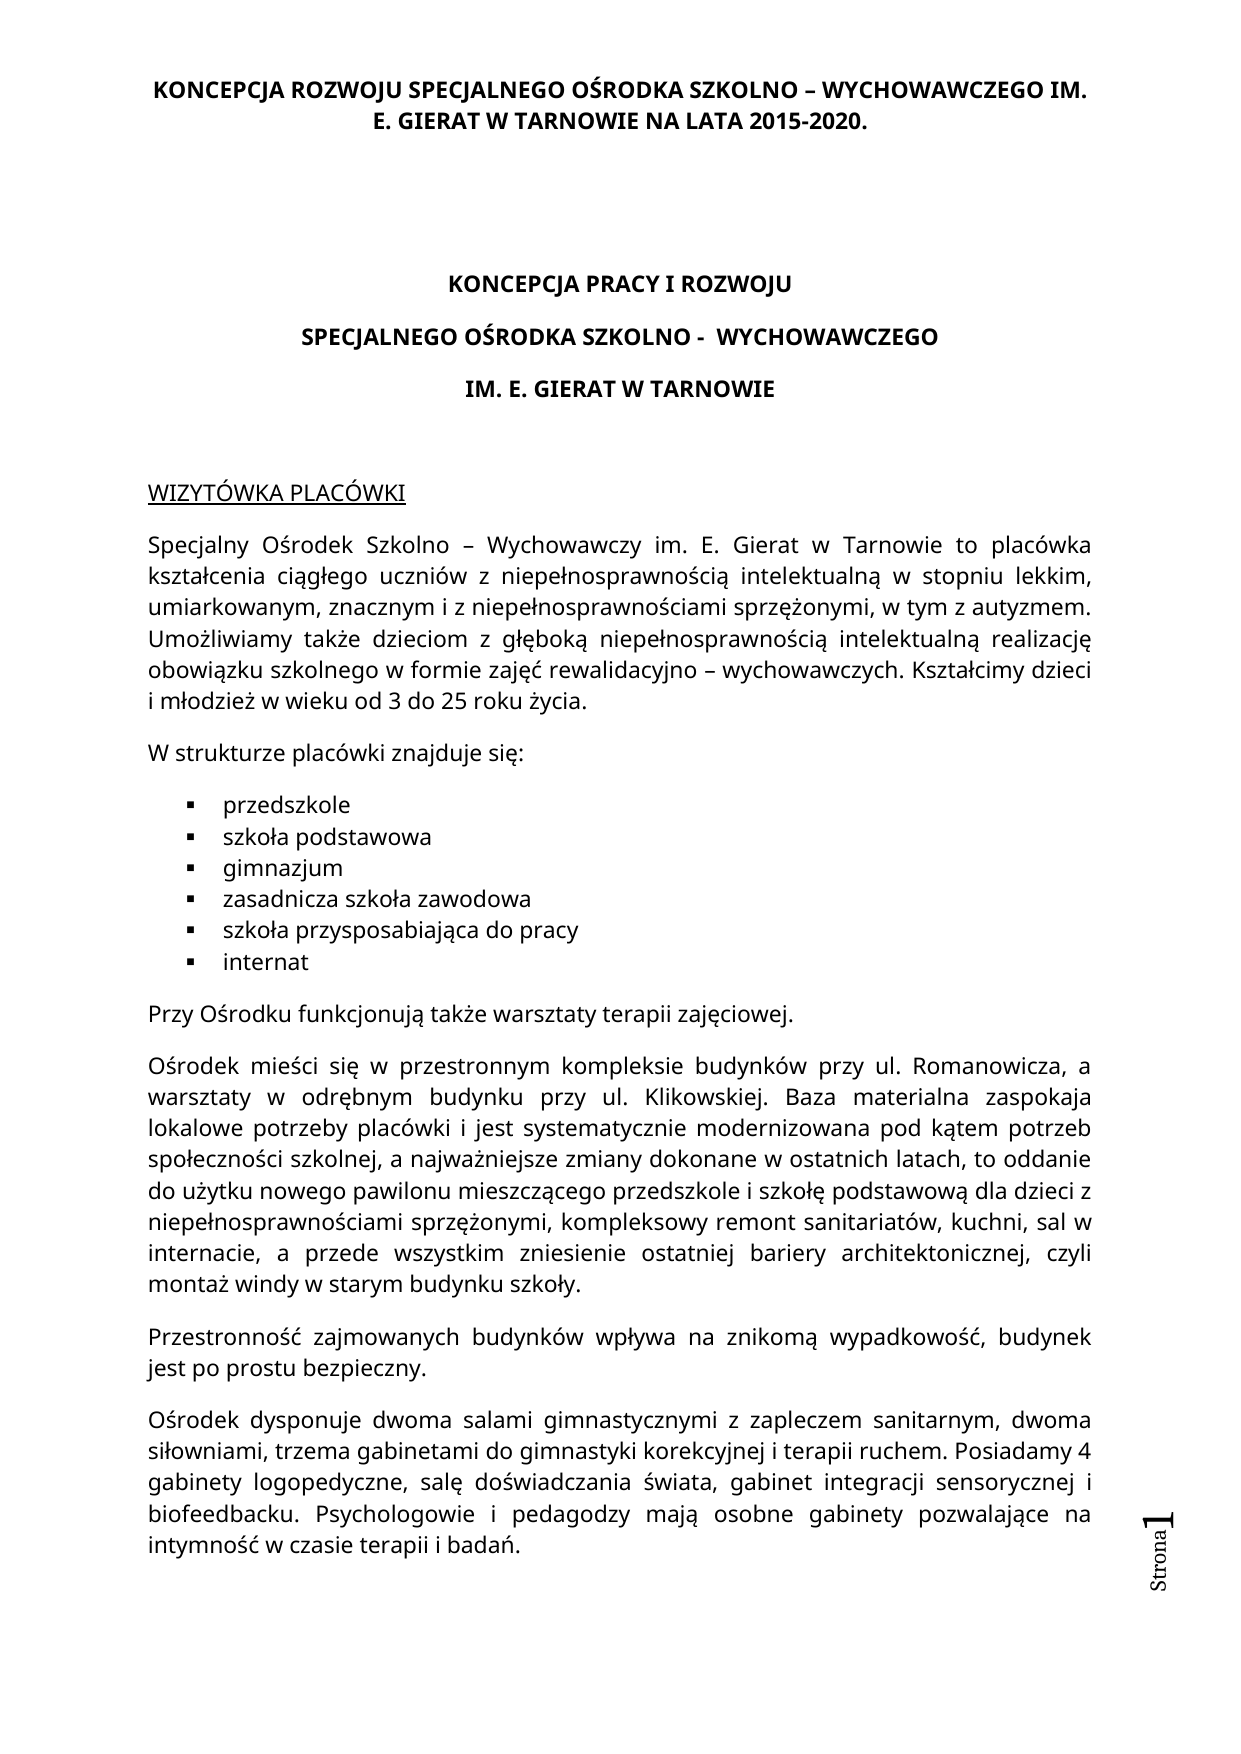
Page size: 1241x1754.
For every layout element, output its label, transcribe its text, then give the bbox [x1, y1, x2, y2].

text Przy Ośrodku funkcjonują także warsztaty terapii zajęciowej. [148, 998, 1093, 1029]
text IM. E. GIERAT W TARNOWIE [148, 373, 1093, 404]
text WIZYTÓWKA PLACÓWKI [148, 477, 1093, 508]
list szkoła przysposabiająca do pracy [185, 914, 1093, 946]
list zasadnicza szkoła zawodowa [185, 883, 1093, 914]
list internat [185, 946, 1093, 977]
text Przestronność zajmowanych budynków wpływa na znikomą wypadkowość, budynek jest po prostu bezpieczny. [148, 1321, 1093, 1383]
list gimnazjum [185, 852, 1093, 883]
text Specjalny Ośrodek Szkolno – Wychowawczy im. E. Gierat w Tarnowie to placówka kształcenia ciągłego uczniów z niepełnosprawnością intelektualną w stopniu lekkim, umiarkowanym, znacznym i z niepełnosprawnościami sprzężonymi, w tym z autyzmem. Umożliwiamy także dzieciom z głęboką niepełnosprawnością intelektualną realizację obowiązku szkolnego w formie zajęć rewalidacyjno – wychowawczych. Kształcimy dzieci i młodzież w wieku od 3 do 25 roku życia. [148, 529, 1093, 716]
text SPECJALNEGO OŚRODKA SZKOLNO - WYCHOWAWCZEGO [148, 321, 1093, 352]
text Ośrodek mieści się w przestronnym kompleksie budynków przy ul. Romanowicza, a warsztaty w odrębnym budynku przy ul. Klikowskiej. Baza materialna zaspokaja lokalowe potrzeby placówki i jest systematycznie modernizowana pod kątem potrzeb społeczności szkolnej, a najważniejsze zmiany dokonane w ostatnich latach, to oddanie do użytku nowego pawilonu mieszczącego przedszkole i szkołę podstawową dla dzieci z niepełnosprawnościami sprzężonymi, kompleksowy remont sanitariatów, kuchni, sal w internacie, a przede wszystkim zniesienie ostatniej bariery architektonicznej, czyli montaż windy w starym budynku szkoły. [148, 1050, 1093, 1300]
list szkoła podstawowa [185, 821, 1093, 852]
text Ośrodek dysponuje dwoma salami gimnastycznymi z zapleczem sanitarnym, dwoma siłowniami, trzema gabinetami do gimnastyki korekcyjnej i terapii ruchem. Posiadamy 4 gabinety logopedyczne, salę doświadczania świata, gabinet integracji sensorycznej i biofeedbacku. Psychologowie i pedagodzy mają osobne gabinety pozwalające na intymność w czasie terapii i badań. [148, 1404, 1093, 1560]
text W strukturze placówki znajduje się: [148, 737, 1093, 768]
list przedszkole [185, 789, 1093, 821]
text KONCEPCJA PRACY I ROZWOJU [148, 268, 1093, 300]
